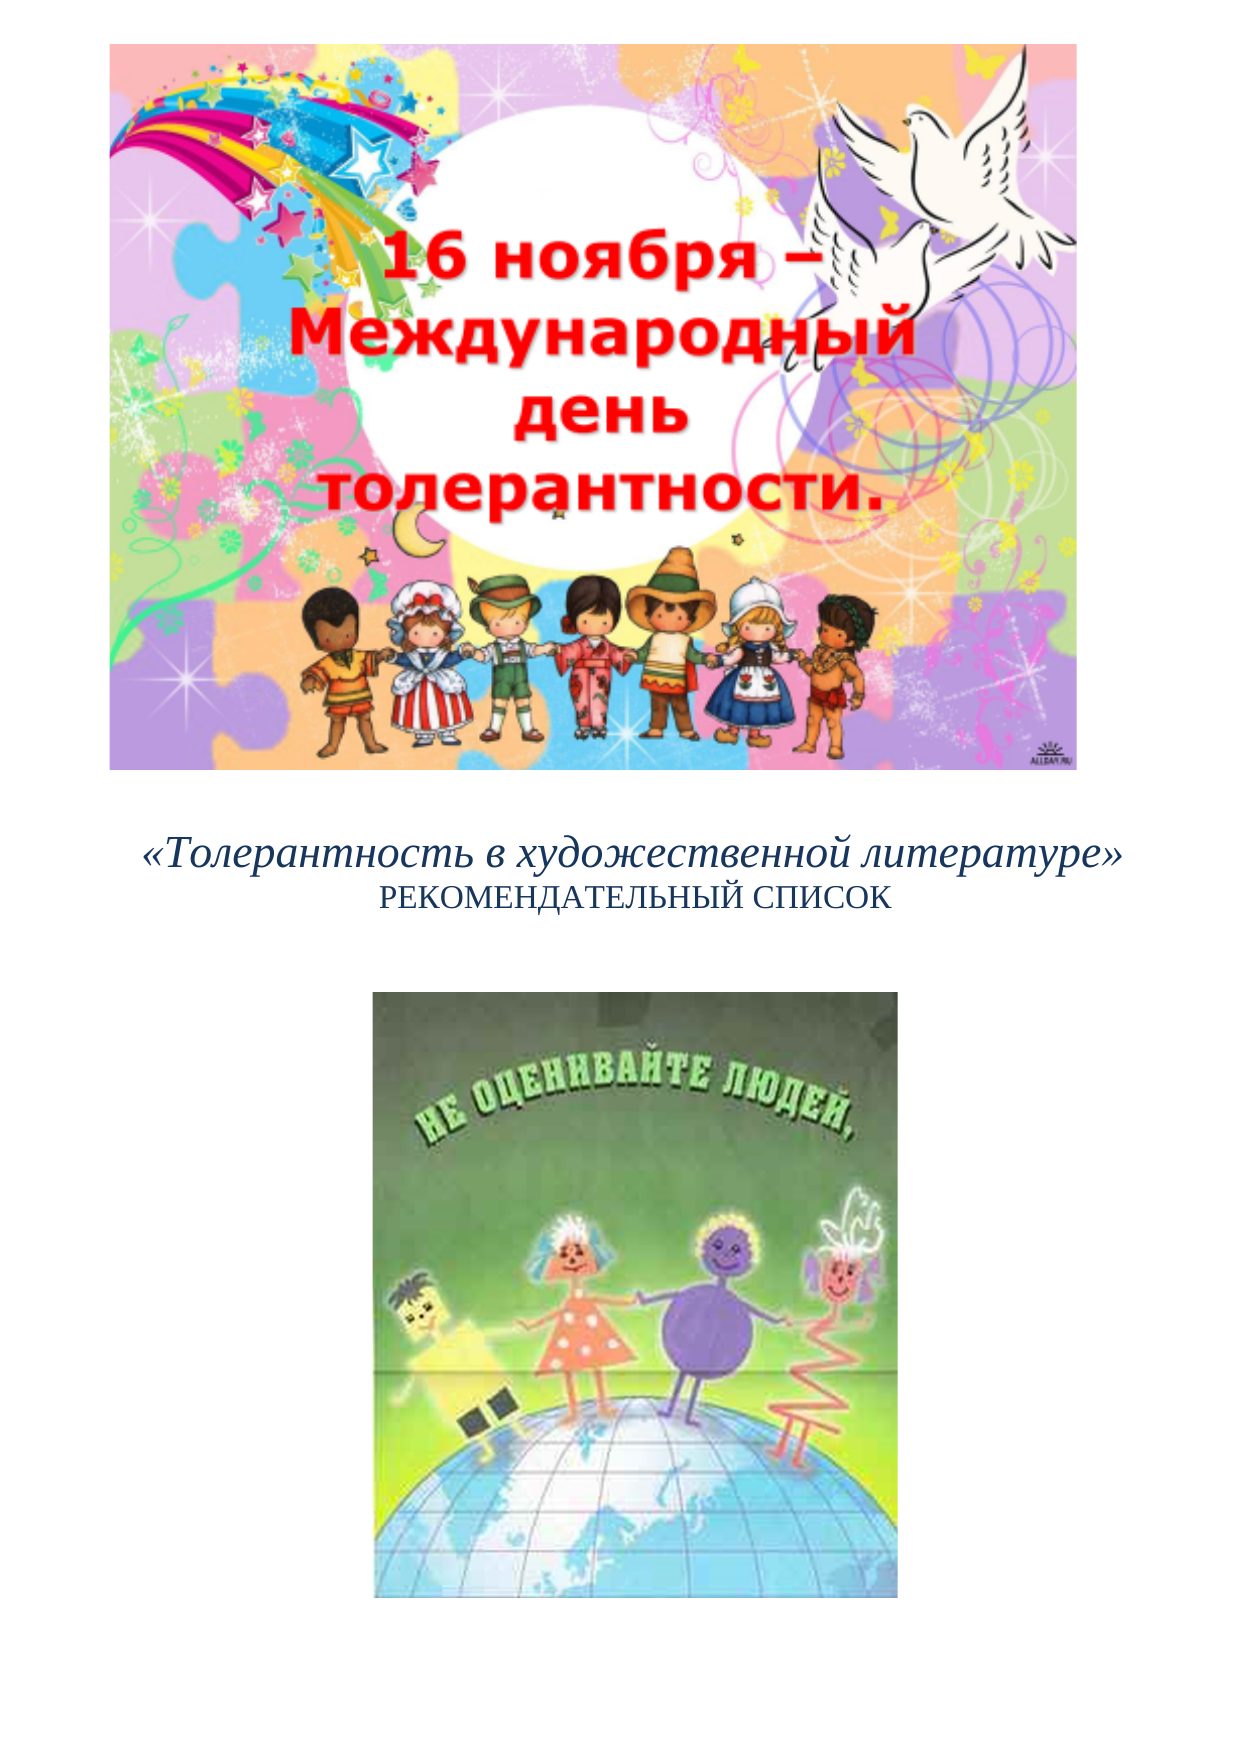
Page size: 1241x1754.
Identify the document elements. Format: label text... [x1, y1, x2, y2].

picture [109, 44, 1077, 770]
picture [372, 992, 898, 1598]
text «Толерантность в художественной литературе» [103, 825, 1167, 878]
text РЕКОМЕНДАТЕЛЬНЫЙ СПИСОК [103, 878, 1167, 916]
